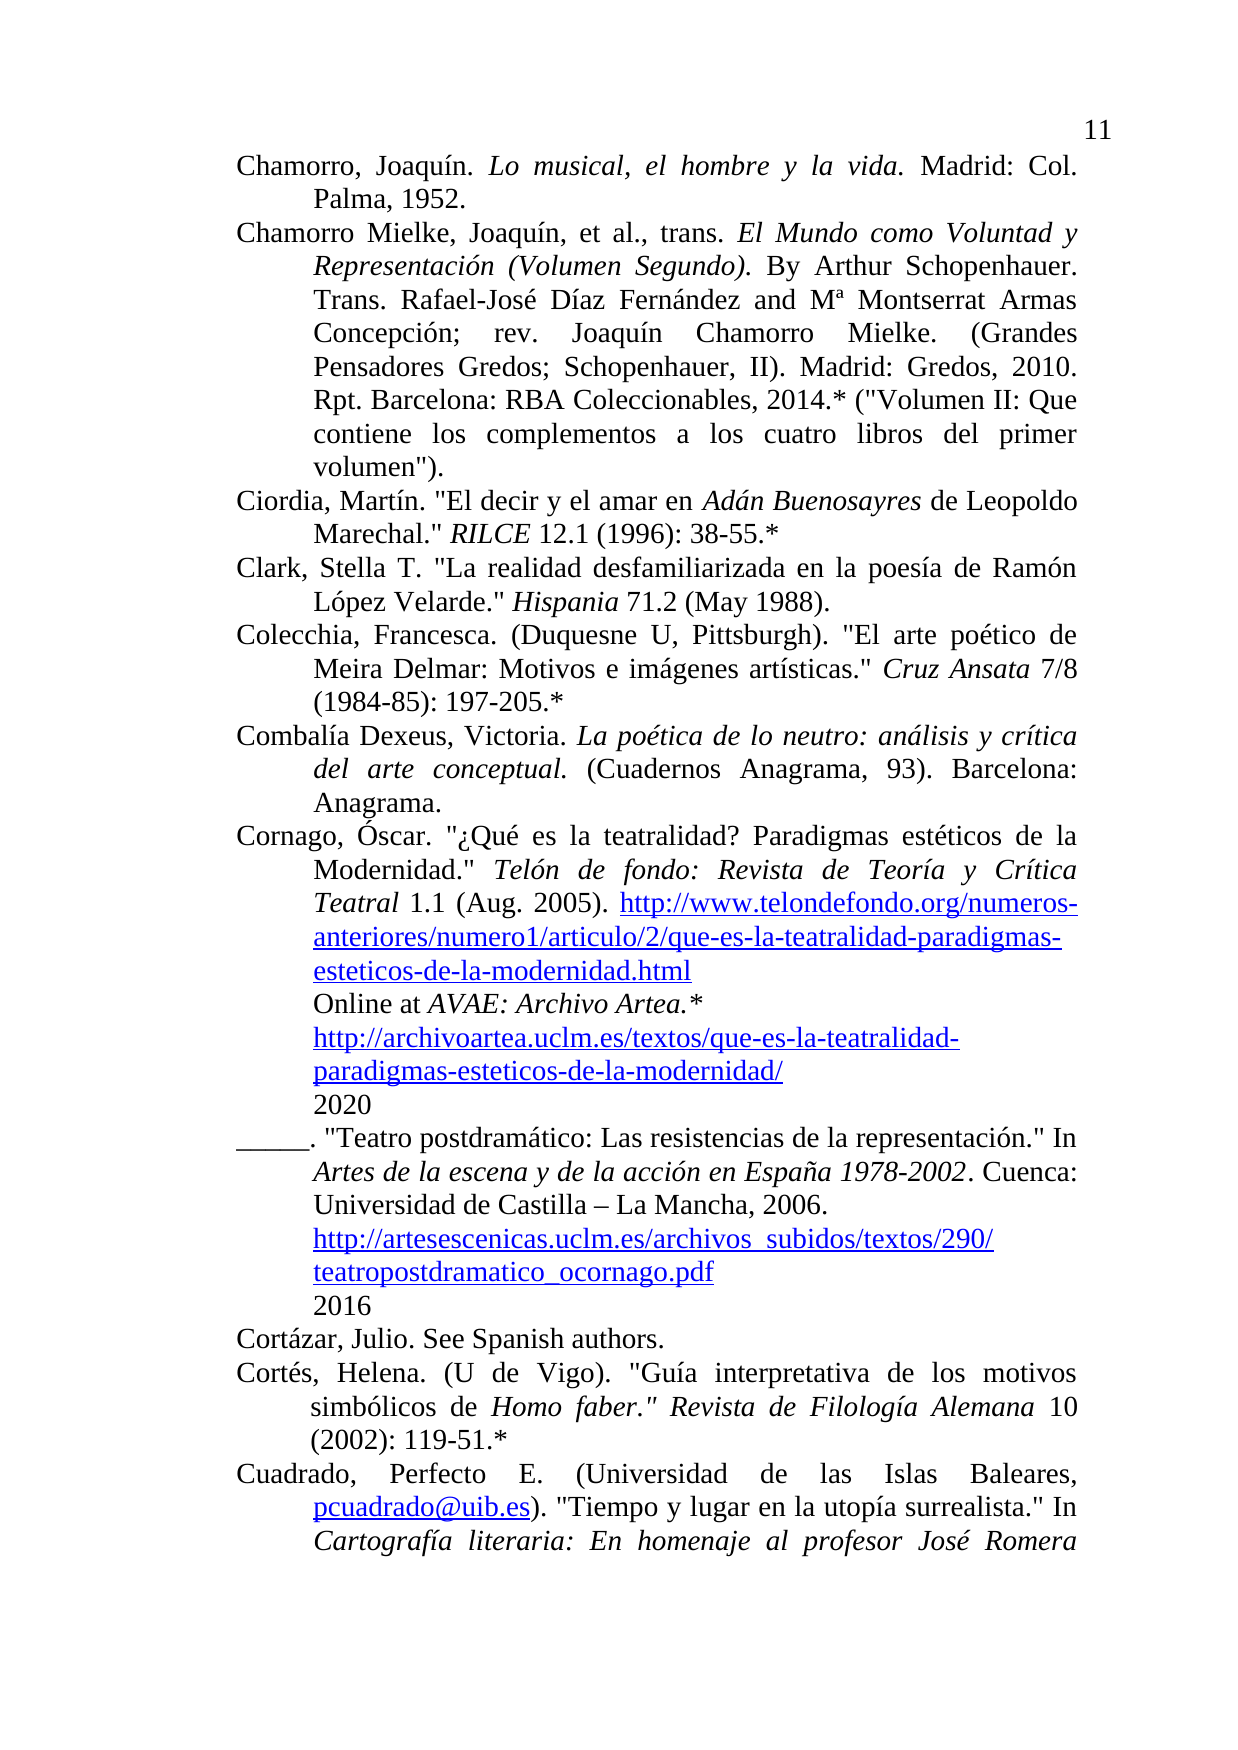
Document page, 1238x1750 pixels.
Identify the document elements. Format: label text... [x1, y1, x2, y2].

text Online at AVAE: Archivo Artea.* [313, 986, 1078, 1020]
text http://artesescenicas.uclm.es/archivos_subidos/textos/290/teatropostdramatico_ocornago.pdf [313, 1221, 1078, 1288]
text Cornago, Óscar. "¿Qué es la teatralidad? Paradigmas estéticos de la Modernidad." Telón de fondo: Revista de Teoría y Crítica Teatral 1.1 (Aug. 2005). http://www.telondefondo.org/numeros-anteriores/numero1/articulo/2/que-es-la-teatralidad-paradigmas-esteticos-de-la-modernidad.html [236, 818, 1078, 986]
text 2016 [313, 1288, 1078, 1322]
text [236, 1456, 1078, 1556]
text Combalía Dexeus, Victoria. La poética de lo neutro: análisis y crítica del arte conceptual. (Cuadernos Anagrama, 93). Barcelona: Anagrama. [236, 718, 1078, 818]
text 2020 [236, 1087, 1078, 1120]
text Colecchia, Francesca. (Duquesne U, Pittsburgh). "El arte poético de Meira Delmar: Motivos e imágenes artísticas." Cruz Ansata 7/8 (1984-85): 197-205.* [236, 617, 1078, 718]
text Chamorro, Joaquín. Lo musical, el hombre y la vida. Madrid: Col. Palma, 1952. [236, 148, 1078, 215]
text Clark, Stella T. "La realidad desfamiliarizada en la poesía de Ramón López Velarde." Hispania 71.2 (May 1988). [236, 550, 1078, 617]
text Ciordia, Martín. "El decir y el amar en Adán Buenosayres de Leopoldo Marechal." RILCE 12.1 (1996): 38-55.* [236, 483, 1078, 550]
text http://archivoartea.uclm.es/textos/que-es-la-teatralidad-paradigmas-esteticos-de-la-modernidad/ [236, 1020, 1078, 1087]
text Cortázar, Julio. See Spanish authors. [236, 1322, 1078, 1355]
text _____. "Teatro postdramático: Las resistencias de la representación." In Artes de la escena y de la acción en España 1978-2002. Cuenca: Universidad de Castilla – La Mancha, 2006. [236, 1120, 1078, 1221]
text Cortés, Helena. (U de Vigo). "Guía interpretativa de los motivos simbólicos de Homo faber." Revista de Filología Alemana 10 (2002): 119-51.* [236, 1355, 1078, 1456]
text Chamorro Mielke, Joaquín, et al., trans. El Mundo como Voluntad y Representación (Volumen Segundo). By Arthur Schopenhauer. Trans. Rafael-José Díaz Fernández and Mª Montserrat Armas Concepción; rev. Joaquín Chamorro Mielke. (Grandes Pensadores Gredos; Schopenhauer, II). Madrid: Gredos, 2010. Rpt. Barcelona: RBA Coleccionables, 2014.* ("Volumen II: Que contiene los complementos a los cuatro libros del primer volumen"). [236, 215, 1078, 483]
